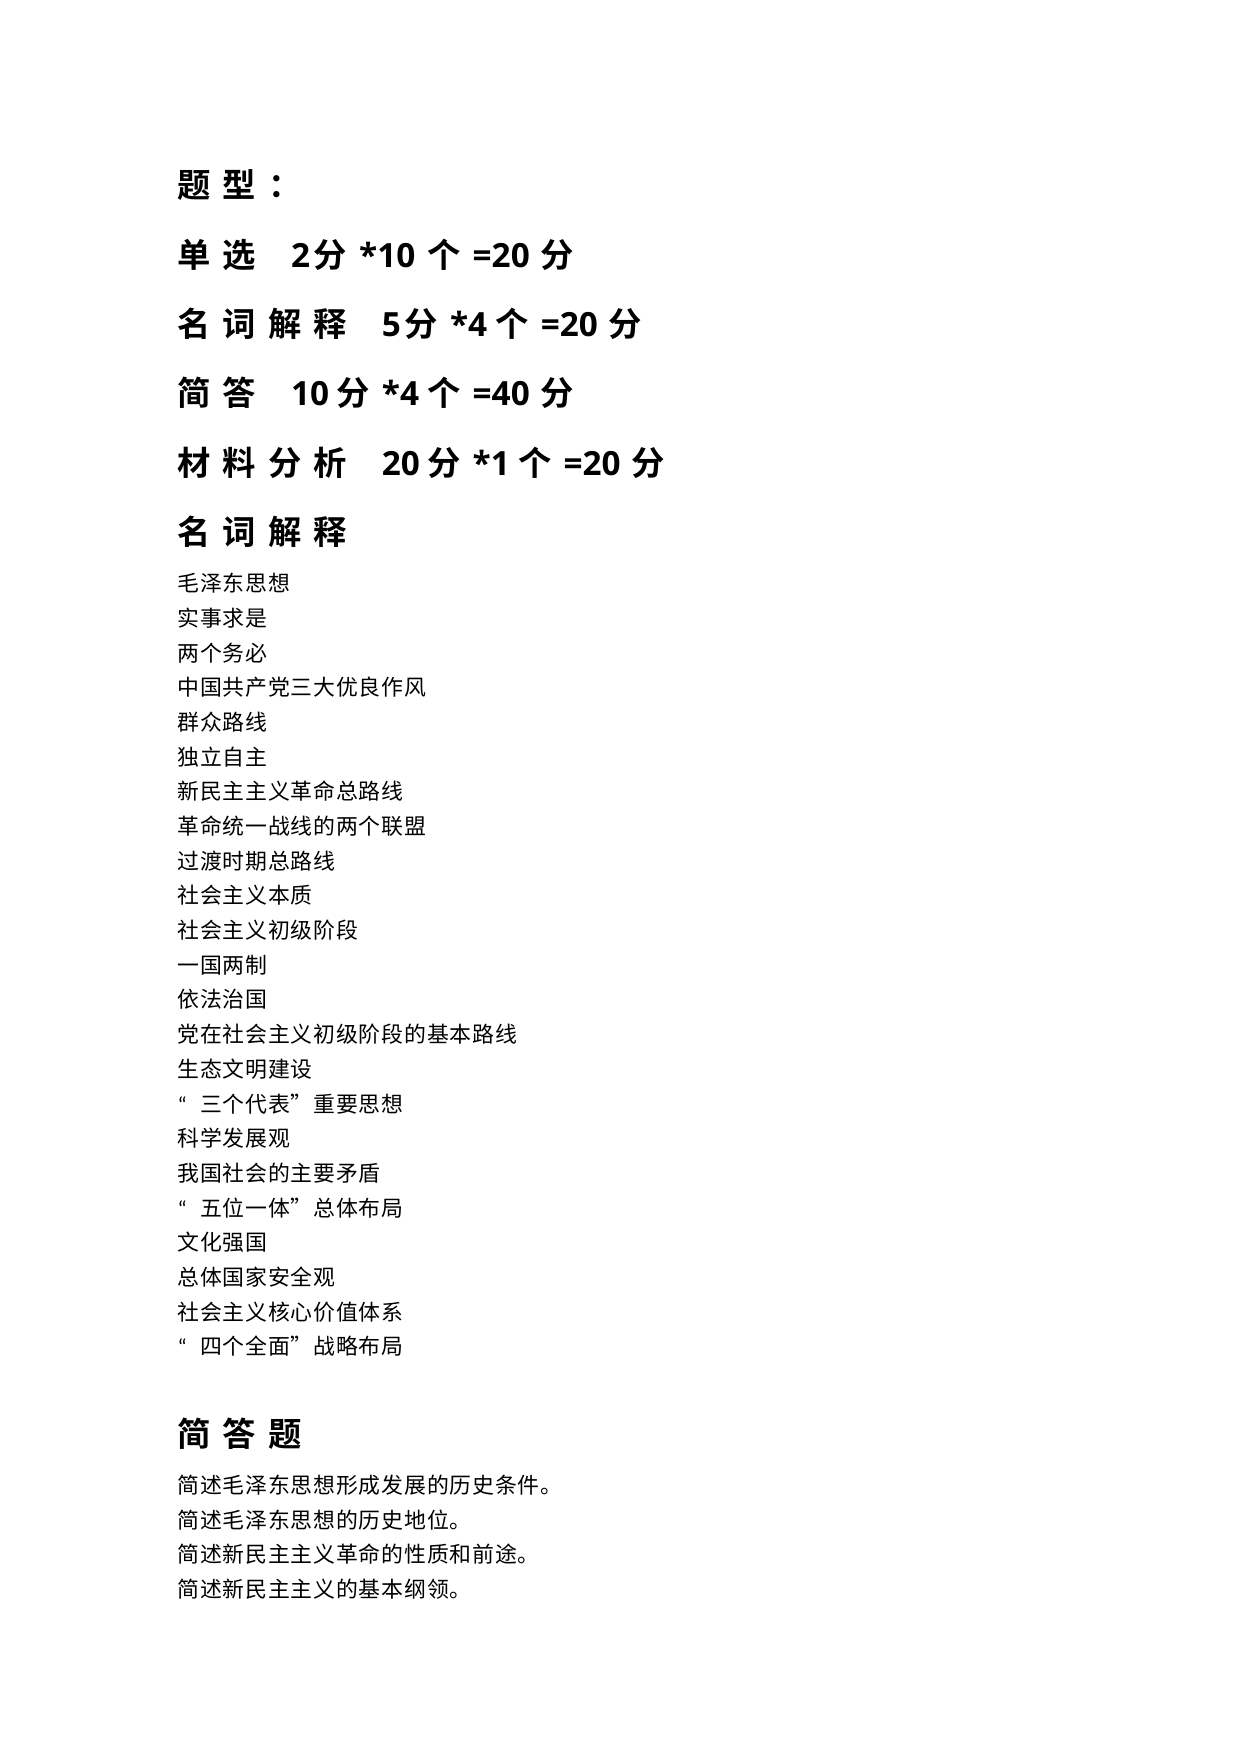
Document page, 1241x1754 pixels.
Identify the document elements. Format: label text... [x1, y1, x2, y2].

text 简述新民主主义的基本纲领。 [177, 1571, 1063, 1605]
text 简答题 [177, 1397, 1063, 1467]
text 简答 10分*4个=40分 [177, 357, 1063, 426]
text 我国社会的主要矛盾 [177, 1154, 1063, 1189]
text 过渡时期总路线 [177, 842, 1063, 877]
text 依法治国 [177, 981, 1063, 1016]
text “三个代表”重要思想 [177, 1085, 1063, 1120]
text 单选 2分*10个=20分 [177, 218, 1063, 287]
text 科学发展观 [177, 1120, 1063, 1154]
text 文化强国 [177, 1224, 1063, 1258]
text “四个全面”战略布局 [177, 1328, 1063, 1363]
text 简述新民主主义革命的性质和前途。 [177, 1536, 1063, 1571]
text 两个务必 [177, 634, 1063, 669]
text 革命统一战线的两个联盟 [177, 808, 1063, 842]
text 党在社会主义初级阶段的基本路线 [177, 1016, 1063, 1050]
text 独立自主 [177, 738, 1063, 773]
text 社会主义初级阶段 [177, 912, 1063, 946]
text 名词解释 5分*4个=20分 [177, 287, 1063, 357]
text 实事求是 [177, 599, 1063, 634]
text 名词解释 [177, 495, 1063, 565]
text 中国共产党三大优良作风 [177, 669, 1063, 703]
text 简述毛泽东思想的历史地位。 [177, 1501, 1063, 1536]
text 材料分析 20分*1个=20分 [177, 426, 1063, 495]
text 一国两制 [177, 946, 1063, 981]
text 毛泽东思想 [177, 565, 1063, 599]
text 群众路线 [177, 703, 1063, 738]
text 新民主主义革命总路线 [177, 773, 1063, 808]
text 生态文明建设 [177, 1050, 1063, 1085]
text 题型： [177, 148, 1063, 218]
text “五位一体”总体布局 [177, 1189, 1063, 1224]
text 社会主义本质 [177, 877, 1063, 912]
text 总体国家安全观 [177, 1258, 1063, 1293]
text 简述毛泽东思想形成发展的历史条件。 [177, 1467, 1063, 1501]
text 社会主义核心价值体系 [177, 1293, 1063, 1328]
